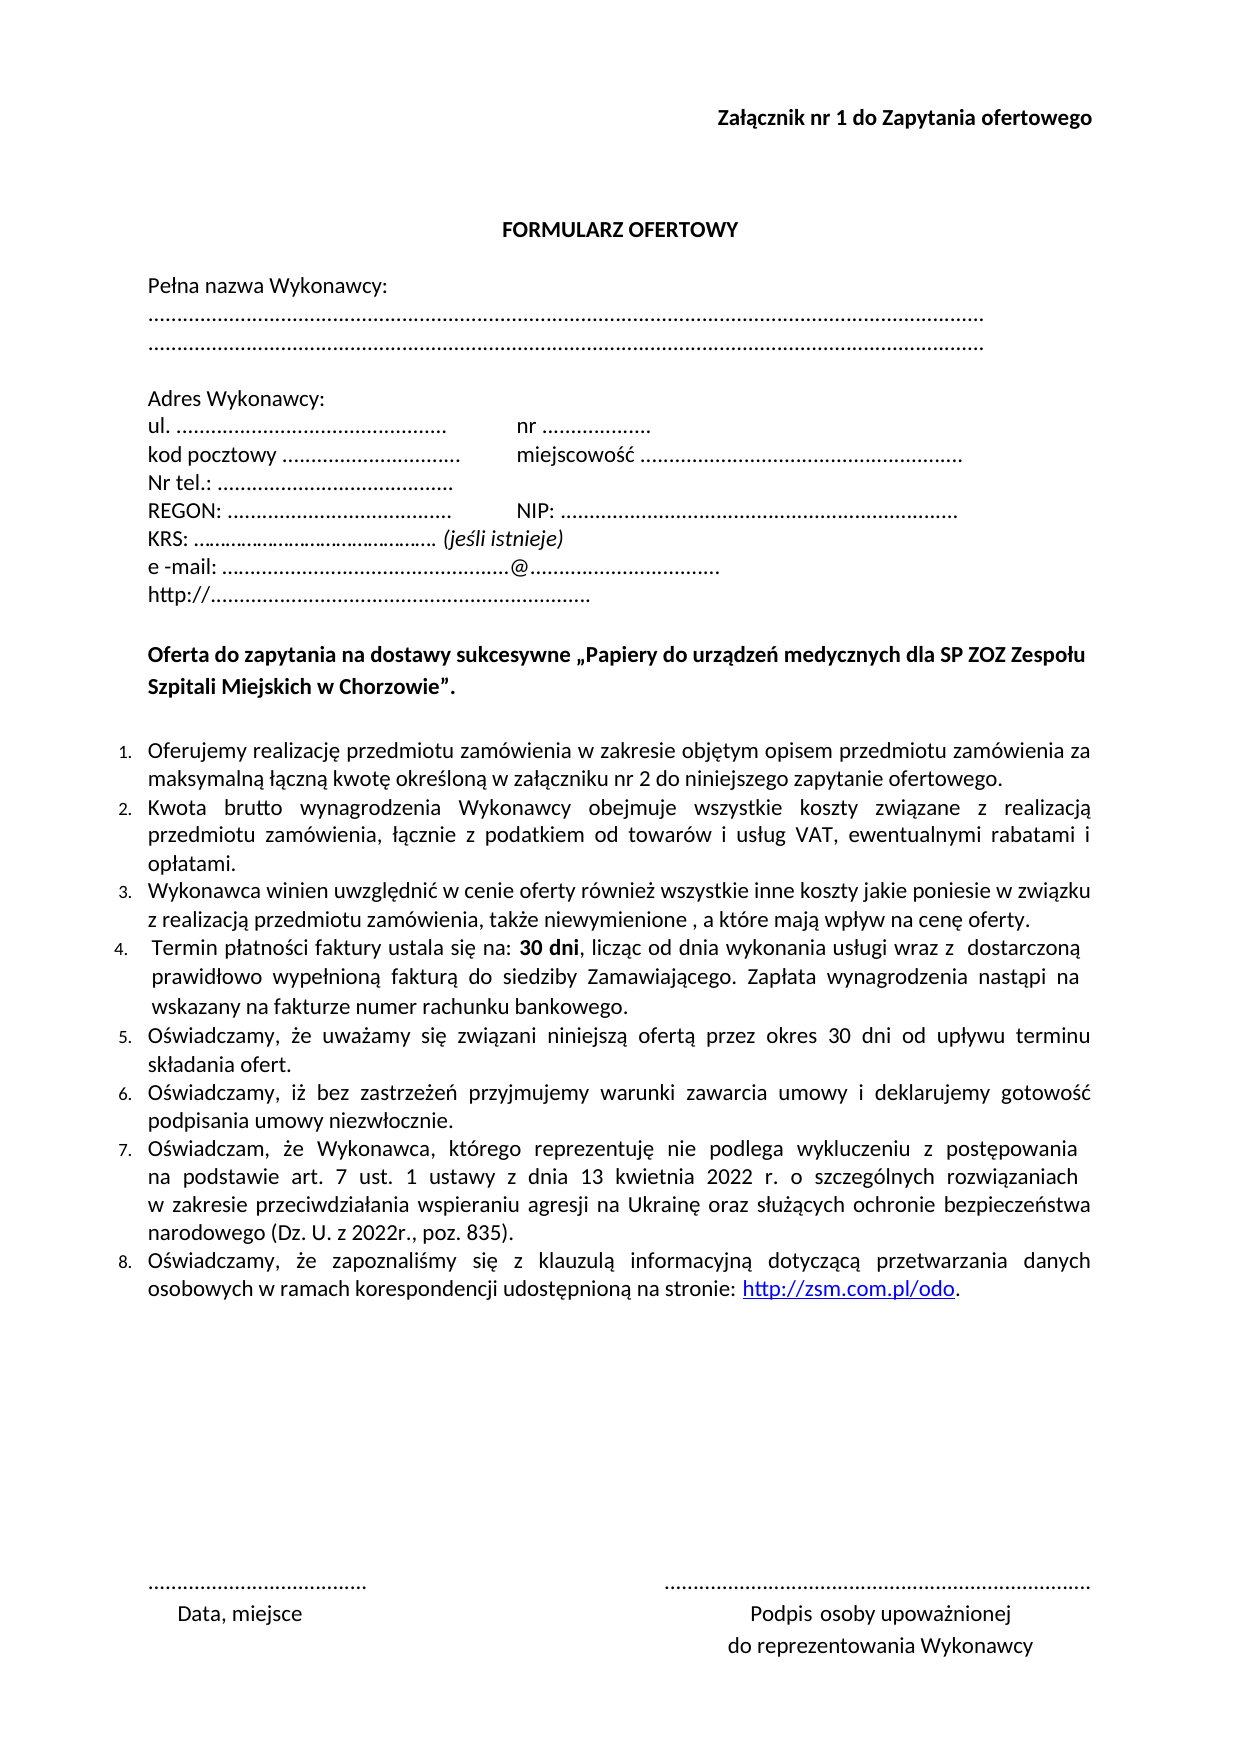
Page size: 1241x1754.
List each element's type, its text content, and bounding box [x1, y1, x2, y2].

list Oświadczam, że Wykonawca, którego reprezentuję nie podlega wykluczeniu z postępowania na podstawie art. 7 ust. 1 ustawy z dnia 13 kwietnia 2022 r. o szczególnych rozwiązaniach w zakresie przeciwdziałania wspieraniu agresji na Ukrainę oraz służących ochronie bezpieczeństwa narodowego (Dz. U. z 2022r., poz. 835). [118, 1134, 1093, 1246]
text Adres Wykonawcy: [148, 384, 1093, 412]
text ................................................................................................................................................. [148, 328, 1093, 356]
text ul. ............................................... nr ................... [148, 412, 1093, 440]
text Pełna nazwa Wykonawcy: [148, 272, 1093, 299]
text kod pocztowy ............................... miejscowość ........................................................ [148, 440, 1093, 468]
text ................................................................................................................................................. [148, 299, 1093, 328]
table_header Termin płatności faktury ustala się na: 30 dni, licząc od dnia wykonania usługi wraz z dostarczoną prawidłowo wypełnioną fakturą do siedziby Zamawiającego. Zapłata wynagrodzenia nastąpi na wskazany na fakturze numer rachunku bankowego. [103, 933, 1093, 1022]
text do reprezentowania Wykonawcy [635, 1631, 1093, 1659]
text Oferta do zapytania na dostawy sukcesywne „Papiery do urządzeń medycznych dla SP ZOZ Zespołu Szpitali Miejskich w Chorzowie”. [148, 640, 1104, 732]
list Oświadczamy, iż bez zastrzeżeń przyjmujemy warunki zawarcia umowy i deklarujemy gotowość podpisania umowy niezwłocznie. [118, 1078, 1093, 1134]
text e -mail: …...............................................@................................. http://.................................................................. [148, 552, 1093, 608]
list Załącznik nr 1 do Zapytania ofertowego [148, 103, 1093, 131]
list Wykonawca winien uwzględnić w cenie oferty również wszystkie inne koszty jakie poniesie w związku z realizacją przedmiotu zamówienia, także niewymienione , a które mają wpływ na cenę oferty. [118, 877, 1093, 933]
text FORMULARZ OFERTOWY [148, 216, 1093, 243]
text Data, miejsce Podpis osoby upoważnionej [148, 1599, 1093, 1627]
list Kwota brutto wynagrodzenia Wykonawcy obejmuje wszystkie koszty związane z realizacją przedmiotu zamówienia, łącznie z podatkiem od towarów i usług VAT, ewentualnymi rabatami i opłatami. [118, 793, 1093, 877]
text REGON: ....................................... NIP: ..................................................................... [148, 496, 1093, 524]
text Nr tel.: ......................................... [148, 468, 1093, 496]
text KRS: ………………………………………. (jeśli istnieje) [148, 524, 1093, 552]
list Oświadczamy, że uważamy się związani niniejszą ofertą przez okres 30 dni od upływu terminu składania ofert. [118, 1022, 1093, 1078]
list Oferujemy realizację przedmiotu zamówienia w zakresie objętym opisem przedmiotu zamówienia za maksymalną łączną kwotę określoną w załączniku nr 2 do niniejszego zapytanie ofertowego. [118, 737, 1093, 793]
text ...................................... .......................................................................... [148, 1567, 1093, 1595]
list Oświadczamy, że zapoznaliśmy się z klauzulą informacyjną dotyczącą przetwarzania danych osobowych w ramach korespondencji udostępnioną na stronie: http://zsm.com.pl/odo. [118, 1246, 1093, 1302]
